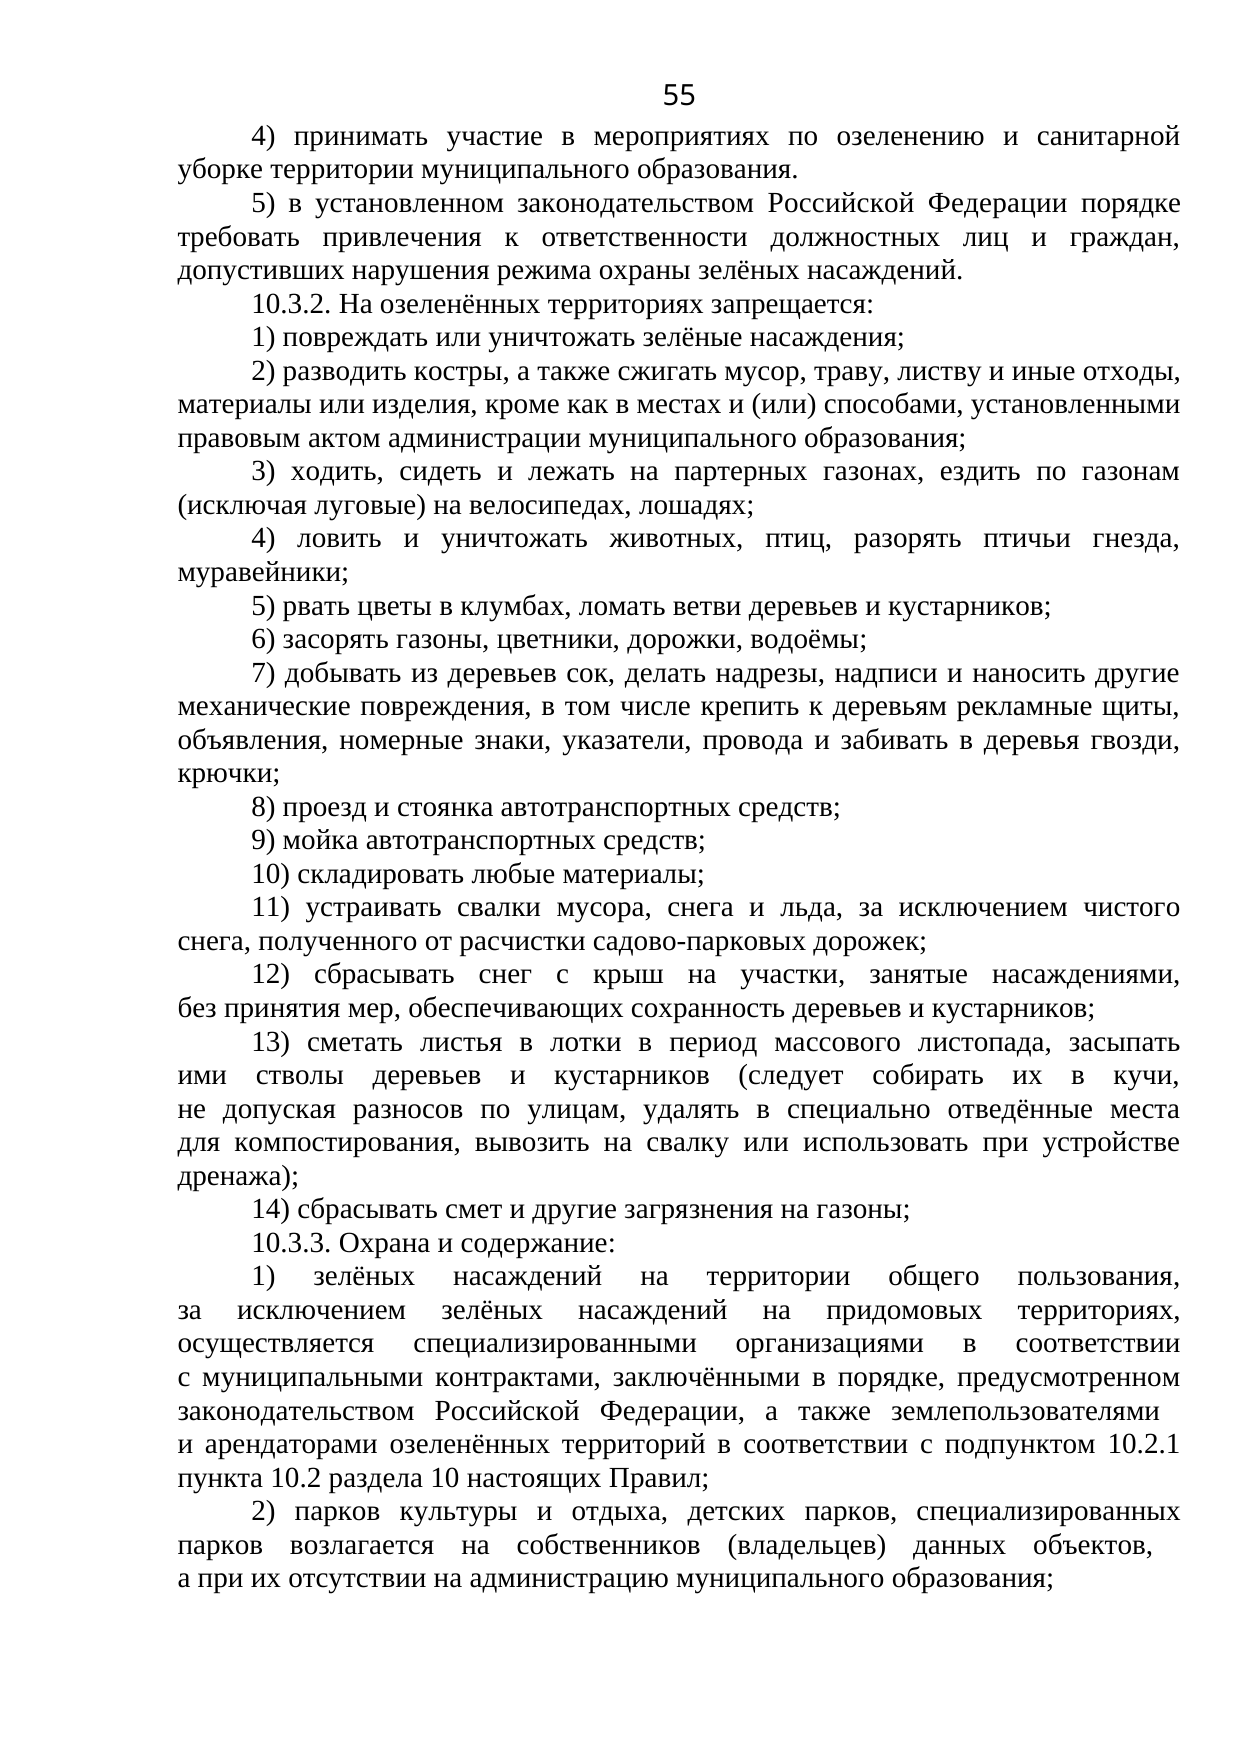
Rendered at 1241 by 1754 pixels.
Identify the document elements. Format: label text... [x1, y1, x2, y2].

text 9) мойка автотранспортных средств; [177, 822, 1181, 856]
text 4) ловить и уничтожать животных, птиц, разорять птичьи гнезда, муравейники; [177, 521, 1181, 588]
text 2) разводить костры, а также сжигать мусор, траву, листву и иные отходы, материалы или изделия, кроме как в местах и (или) способами, установленными правовым актом администрации муниципального образования; [177, 353, 1181, 453]
text 4) принимать участие в мероприятиях по озеленению и санитарной уборке территории муниципального образования. [177, 118, 1181, 185]
text 1) зелёных насаждений на территории общего пользования, за исключением зелёных насаждений на придомовых территориях, осуществляется специализированными организациями в соответствии с муниципальными контрактами, заключёнными в порядке, предусмотренном законодательством Российской Федерации, а также землепользователями и арендаторами озеленённых территорий в соответствии с подпунктом 10.2.1 пункта 10.2 раздела 10 настоящих Правил; [177, 1258, 1181, 1493]
text 8) проезд и стоянка автотранспортных средств; [177, 789, 1181, 822]
text 13) сметать листья в лотки в период массового листопада, засыпать ими стволы деревьев и кустарников (следует собирать их в кучи, не допуская разносов по улицам, удалять в специально отведённые места для компостирования, вывозить на свалку или использовать при устройстве дренажа); [177, 1024, 1181, 1191]
text 6) засорять газоны, цветники, дорожки, водоёмы; [177, 621, 1181, 655]
text 2) парков культуры и отдыха, детских парков, специализированных парков возлагается на собственников (владельцев) данных объектов, а при их отсутствии на администрацию муниципального образования; [177, 1493, 1181, 1594]
text 14) сбрасывать смет и другие загрязнения на газоны; [177, 1191, 1181, 1225]
text 7) добывать из деревьев сок, делать надрезы, надписи и наносить другие механические повреждения, в том числе крепить к деревьям рекламные щиты, объявления, номерные знаки, указатели, провода и забивать в деревья гвозди, крючки; [177, 655, 1181, 789]
text 5) рвать цветы в клумбах, ломать ветви деревьев и кустарников; [177, 588, 1181, 621]
text 5) в установленном законодательством Российской Федерации порядке требовать привлечения к ответственности должностных лиц и граждан, допустивших нарушения режима охраны зелёных насаждений. [177, 185, 1181, 286]
text 12) сбрасывать снег с крыш на участки, занятые насаждениями, без принятия мер, обеспечивающих сохранность деревьев и кустарников; [177, 957, 1181, 1024]
text 10.3.2. На озеленённых территориях запрещается: [177, 286, 1181, 319]
text 3) ходить, сидеть и лежать на партерных газонах, ездить по газонам (исключая луговые) на велосипедах, лошадях; [177, 453, 1181, 521]
text 11) устраивать свалки мусора, снега и льда, за исключением чистого снега, полученного от расчистки садово-парковых дорожек; [177, 889, 1181, 957]
text 1) повреждать или уничтожать зелёные насаждения; [177, 319, 1181, 353]
text 10.3.3. Охрана и содержание: [177, 1225, 1181, 1258]
text 10) складировать любые материалы; [177, 856, 1181, 889]
